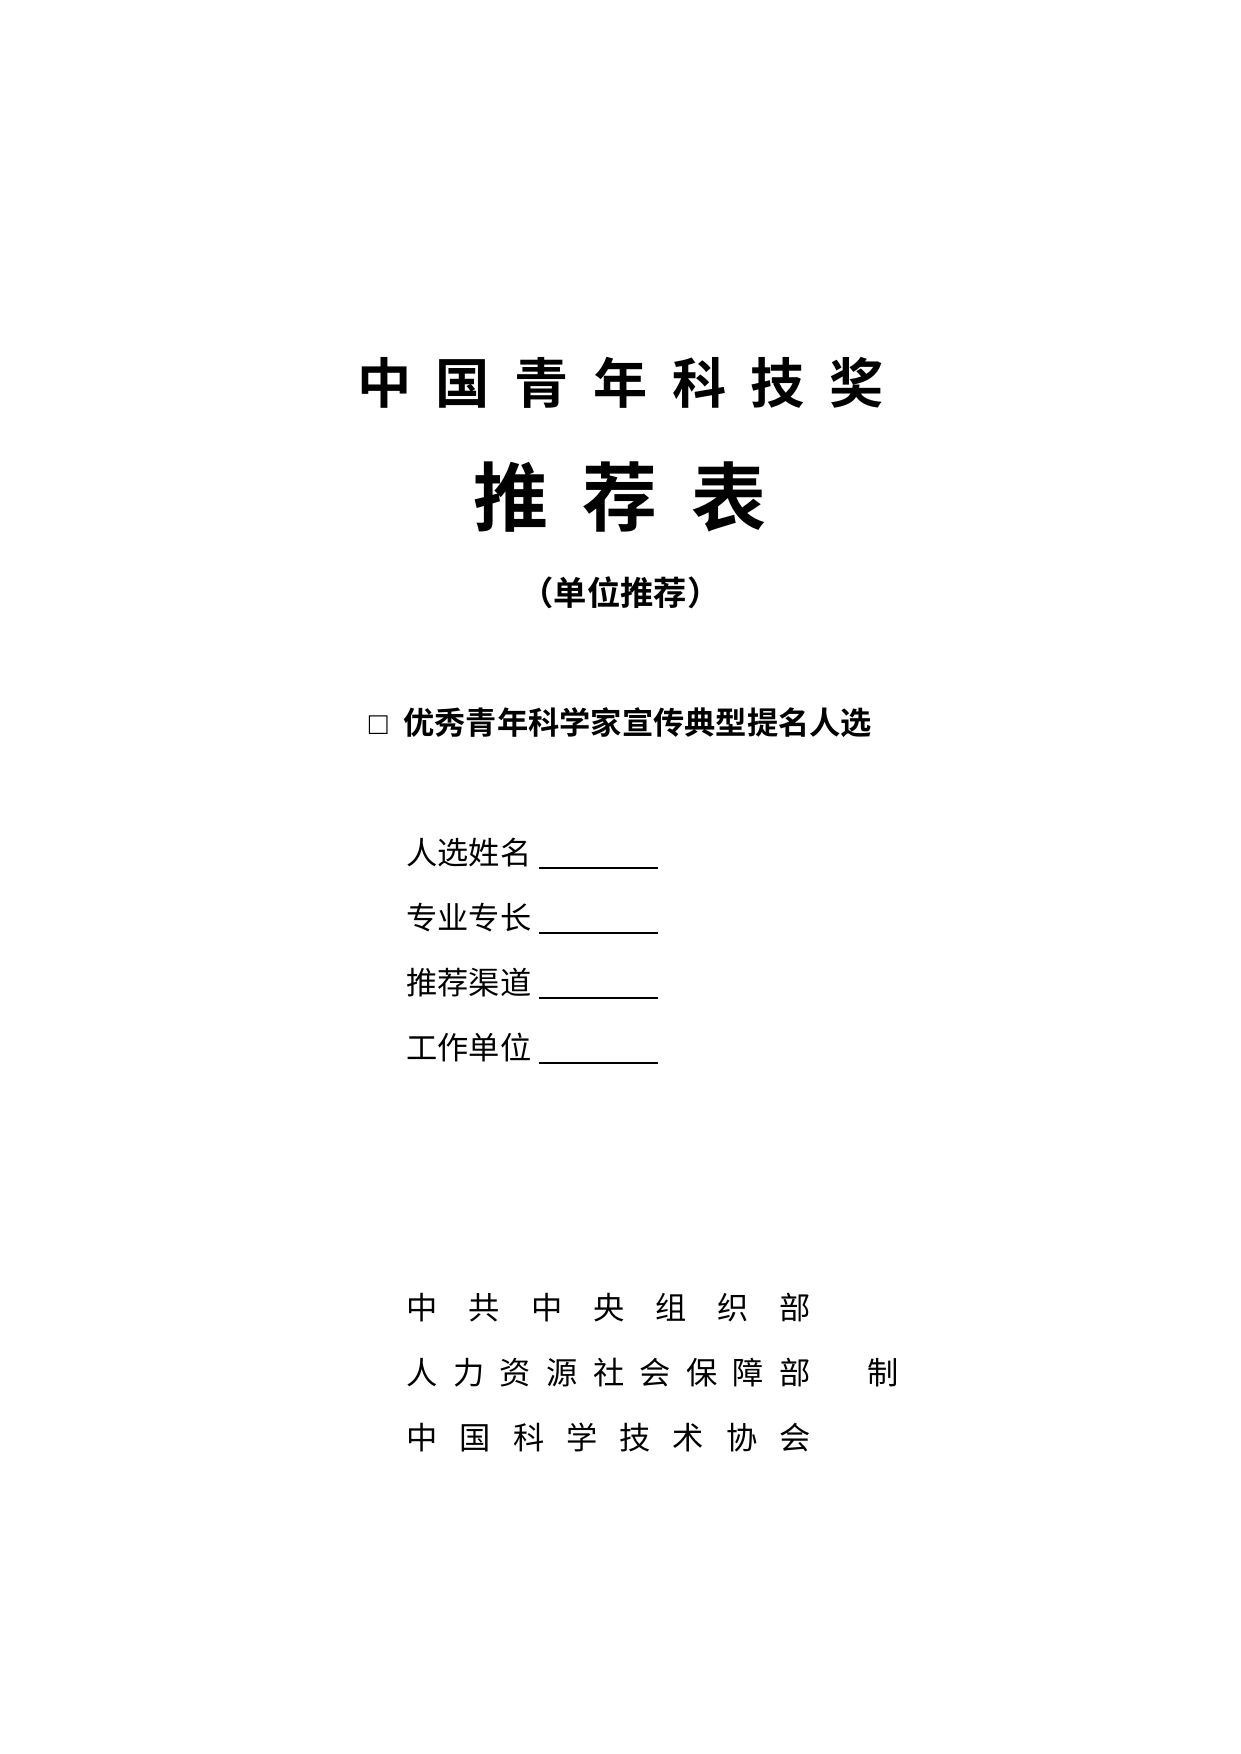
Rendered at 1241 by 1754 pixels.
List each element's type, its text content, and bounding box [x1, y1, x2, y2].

text 人选姓名 [362, 818, 1053, 883]
text 中 国 青 年 科 技 奖 [187, 331, 1053, 428]
table_header 制 [822, 1273, 909, 1468]
text 工作单位 [362, 1013, 1053, 1078]
text 推荐渠道 [362, 948, 1053, 1013]
text （单位推荐） [187, 558, 1053, 623]
text 推 荐 表 [187, 428, 1053, 558]
table_header 中共中央组织部 人力资源社会保障部 中国科学技术协会 [395, 1273, 822, 1468]
text 专业专长 [362, 883, 1053, 948]
text □ 优秀青年科学家宣传典型提名人选 [187, 688, 1053, 753]
